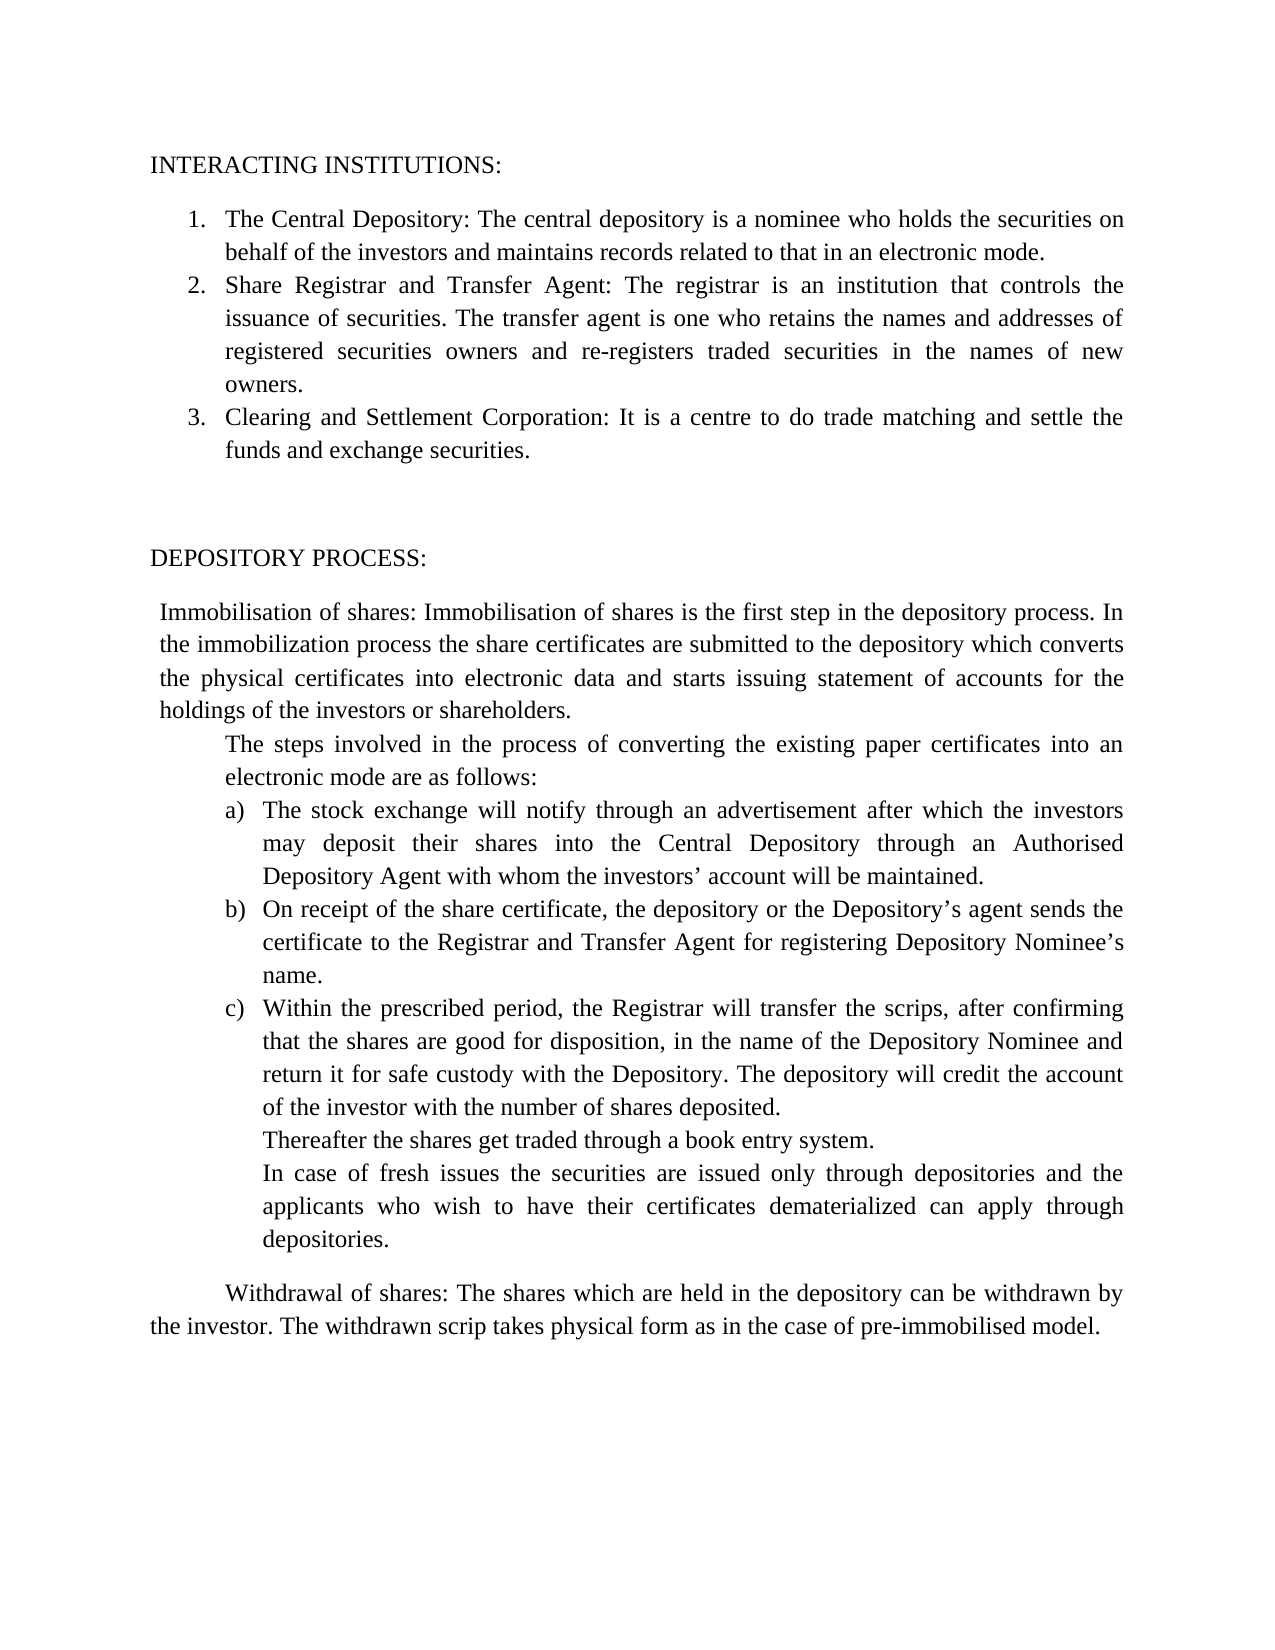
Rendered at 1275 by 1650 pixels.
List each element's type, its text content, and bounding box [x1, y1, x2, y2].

text DEPOSITORY PROCESS: [150, 543, 1125, 571]
list The stock exchange will notify through an advertisement after which the investors may deposit their shares into the Central Depository through an Authorised Depository Agent with whom the investors’ account will be maintained. [225, 795, 1125, 889]
list Share Registrar and Transfer Agent: The registrar is an institution that controls the issuance of securities. The transfer agent is one who retains the names and addresses of registered securities owners and re-registers traded securities in the names of new owners. [187, 270, 1125, 398]
text Withdrawal of shares: The shares which are held in the depository can be withdrawn by the investor. The withdrawn scrip takes physical form as in the case of pre-immobilised model. [150, 1278, 1125, 1339]
list The Central Depository: The central depository is a nominee who holds the securities on behalf of the investors and maintains records related to that in an electronic mode. [187, 204, 1125, 266]
list On receipt of the share certificate, the depository or the Depository’s agent sends the certificate to the Registrar and Transfer Agent for registering Depository Nominee’s name. [225, 894, 1125, 988]
list In case of fresh issues the securities are issued only through depositories and the applicants who wish to have their certificates dematerialized can apply through depositories. [262, 1158, 1125, 1253]
list Clearing and Settlement Corporation: It is a centre to do trade matching and settle the funds and exchange securities. [187, 402, 1125, 464]
list Immobilisation of shares: Immobilisation of shares is the first step in the depository process. In the immobilization process the share certificates are submitted to the depository which converts the physical certificates into electronic data and starts issuing statement of accounts for the holdings of the investors or shareholders. [159, 597, 1125, 724]
list The steps involved in the process of converting the existing paper certificates into an electronic mode are as follows: [225, 729, 1125, 790]
text INTERACTING INSTITUTIONS: [150, 150, 1125, 179]
list Within the prescribed period, the Registrar will transfer the scrips, after confirming that the shares are good for disposition, in the name of the Depository Nominee and return it for safe custody with the Depository. The depository will credit the account of the investor with the number of shares deposited. [225, 993, 1125, 1121]
list Thereafter the shares get traded through a book entry system. [262, 1125, 1125, 1154]
